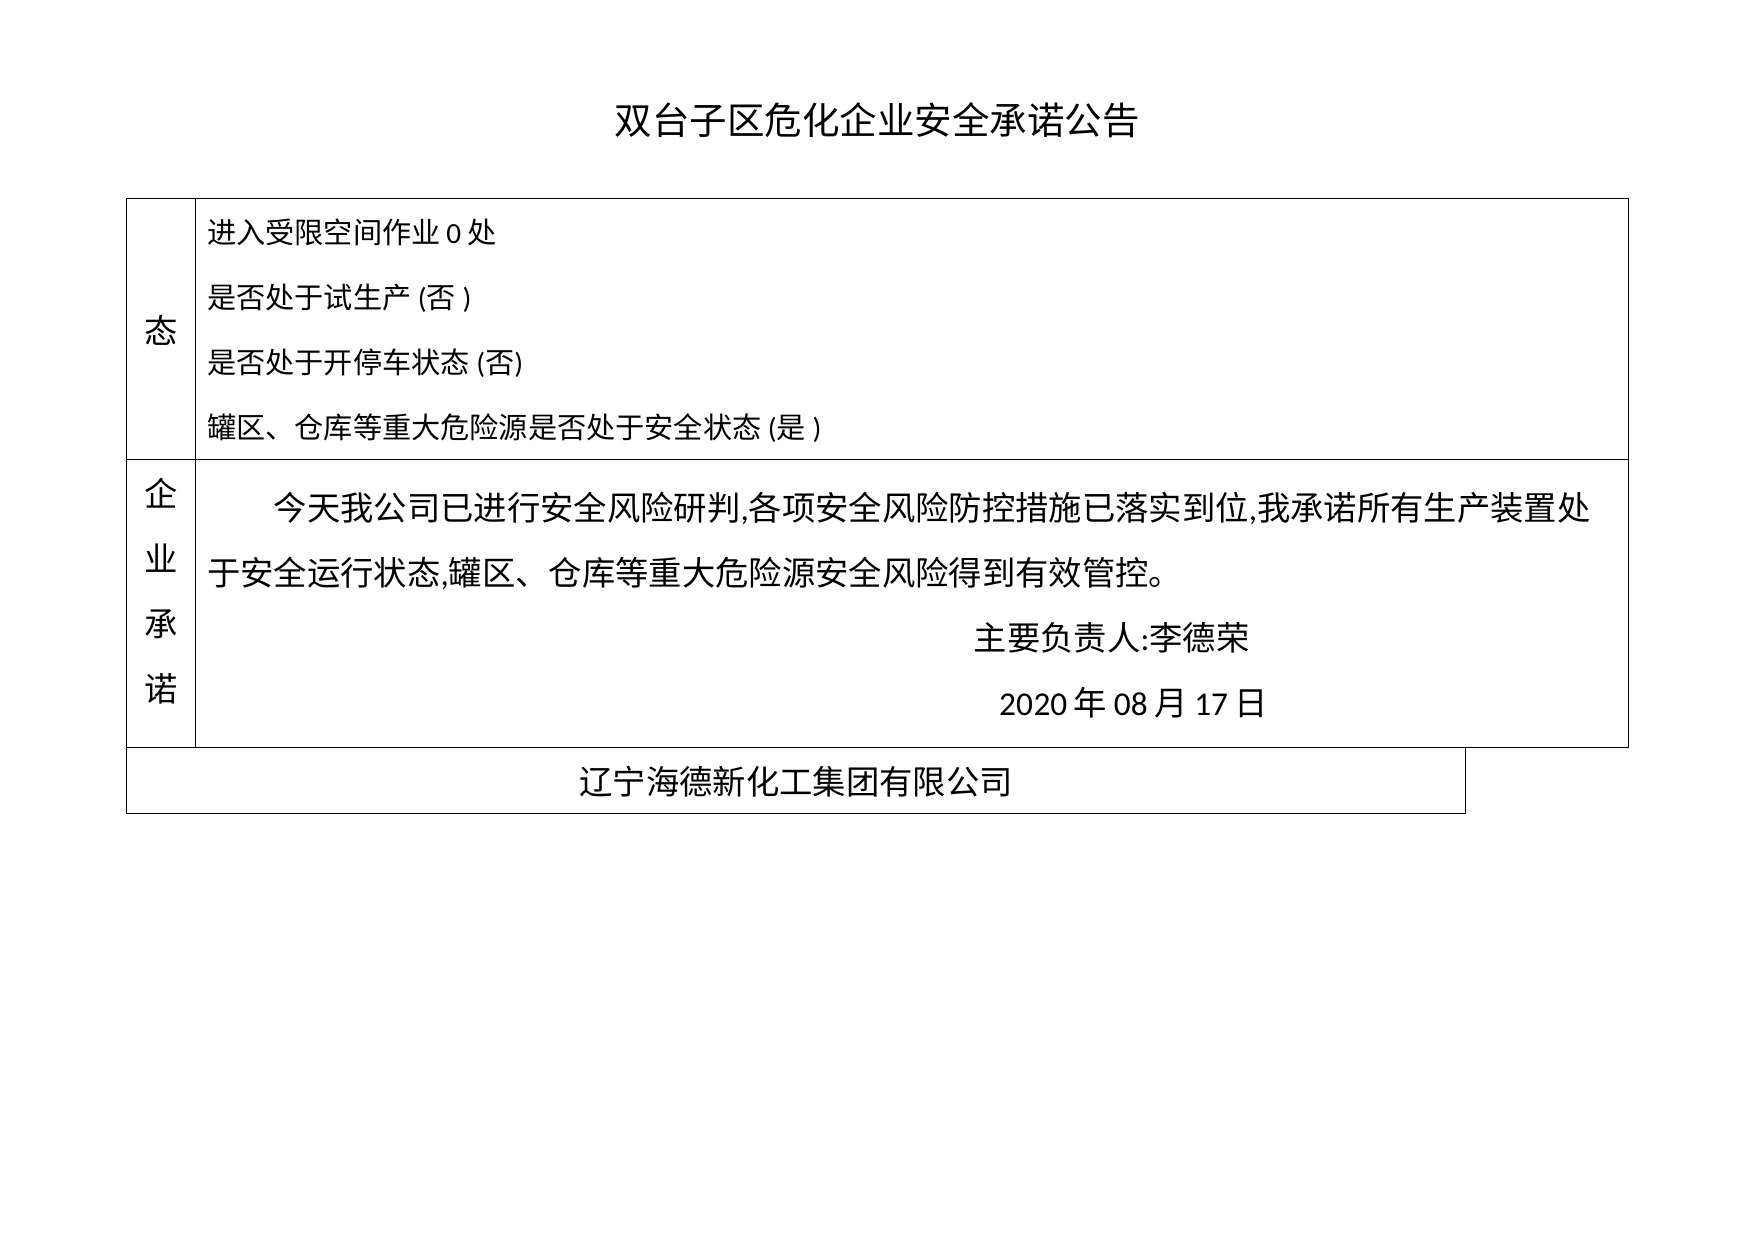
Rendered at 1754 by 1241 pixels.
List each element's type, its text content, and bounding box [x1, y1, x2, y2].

table_cell 企业状态 [127, 199, 195, 459]
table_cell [196, 199, 1628, 459]
table_cell 企业承诺 [127, 460, 195, 747]
table_cell 今天我公司已进行安全风险研判,各项安全风险防控措施已落实到位,我承诺所有生产装置处于安全运行状态,罐区、仓库等重大危险源安全风险得到有效管控。 主要负责人:李德荣 2020年08月17日 [196, 460, 1628, 747]
table_cell 辽宁海德新化工集团有限公司 [127, 748, 1465, 813]
